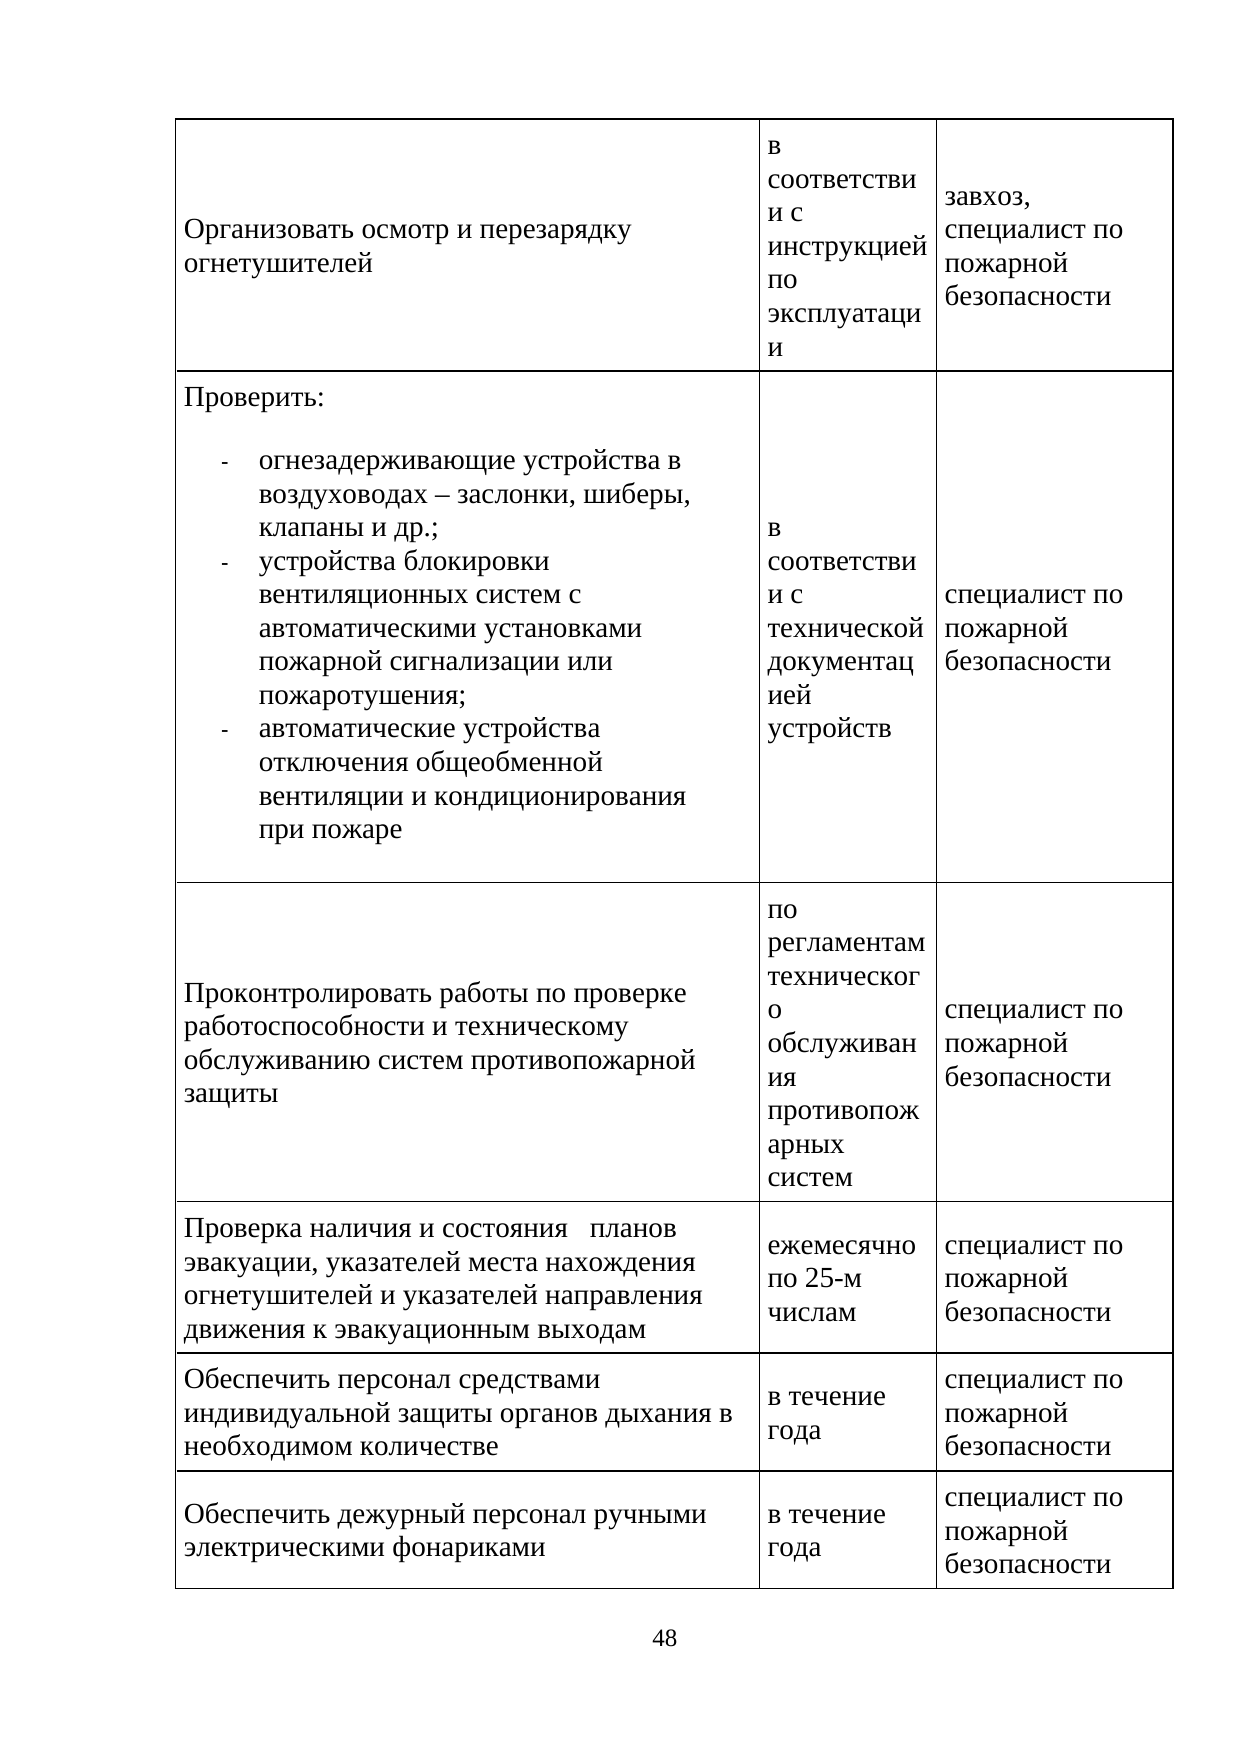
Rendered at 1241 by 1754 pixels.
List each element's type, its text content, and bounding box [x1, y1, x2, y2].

table_cell Организовать осмотр и перезарядку огнетушителей [176, 120, 759, 370]
table_cell Обеспечить дежурный персонал ручными электрическими фонариками [176, 1471, 759, 1588]
table_cell Проконтролировать работы по проверке работоспособности и техническому обслуживанию систем противопожарной защиты [176, 883, 759, 1201]
table_cell Проверить: огнезадерживающие устройства в воздуховодах – заслонки, шиберы, клапаны и др.; устройства блокировки вентиляционных систем с автоматическими установками пожарной сигнализации или пожаротушения; автоматические устройства отключения общеобменной вентиляции и кондиционирования при пожаре [176, 371, 759, 882]
table_cell Обеспечить персонал средствами индивидуальной защиты органов дыхания в необходимом количестве [176, 1353, 759, 1470]
table_cell специалист по пожарной безопасности [937, 1202, 1172, 1352]
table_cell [937, 1472, 1172, 1588]
table_cell в соответствии с инструкцией по эксплуатации [760, 120, 936, 370]
table_cell Проверка наличия и состояния планов эвакуации, указателей места нахождения огнетушителей и указателей направления движения к эвакуационным выходам [176, 1202, 759, 1352]
table_cell завхоз, специалист по пожарной безопасности [937, 120, 1172, 370]
table_cell по регламентам технического обслуживания противопожарных систем [760, 883, 936, 1201]
table_cell в течение года [760, 1354, 936, 1470]
table_cell специалист по пожарной безопасности [937, 372, 1172, 882]
table_cell специалист по пожарной безопасности [937, 1354, 1172, 1470]
table_cell ежемесячно по 25-м числам [760, 1202, 936, 1352]
table_cell специалист по пожарной безопасности [937, 883, 1172, 1201]
table_cell в соответствии с технической документацией устройств [760, 372, 936, 882]
table_cell в течение года [760, 1472, 936, 1588]
